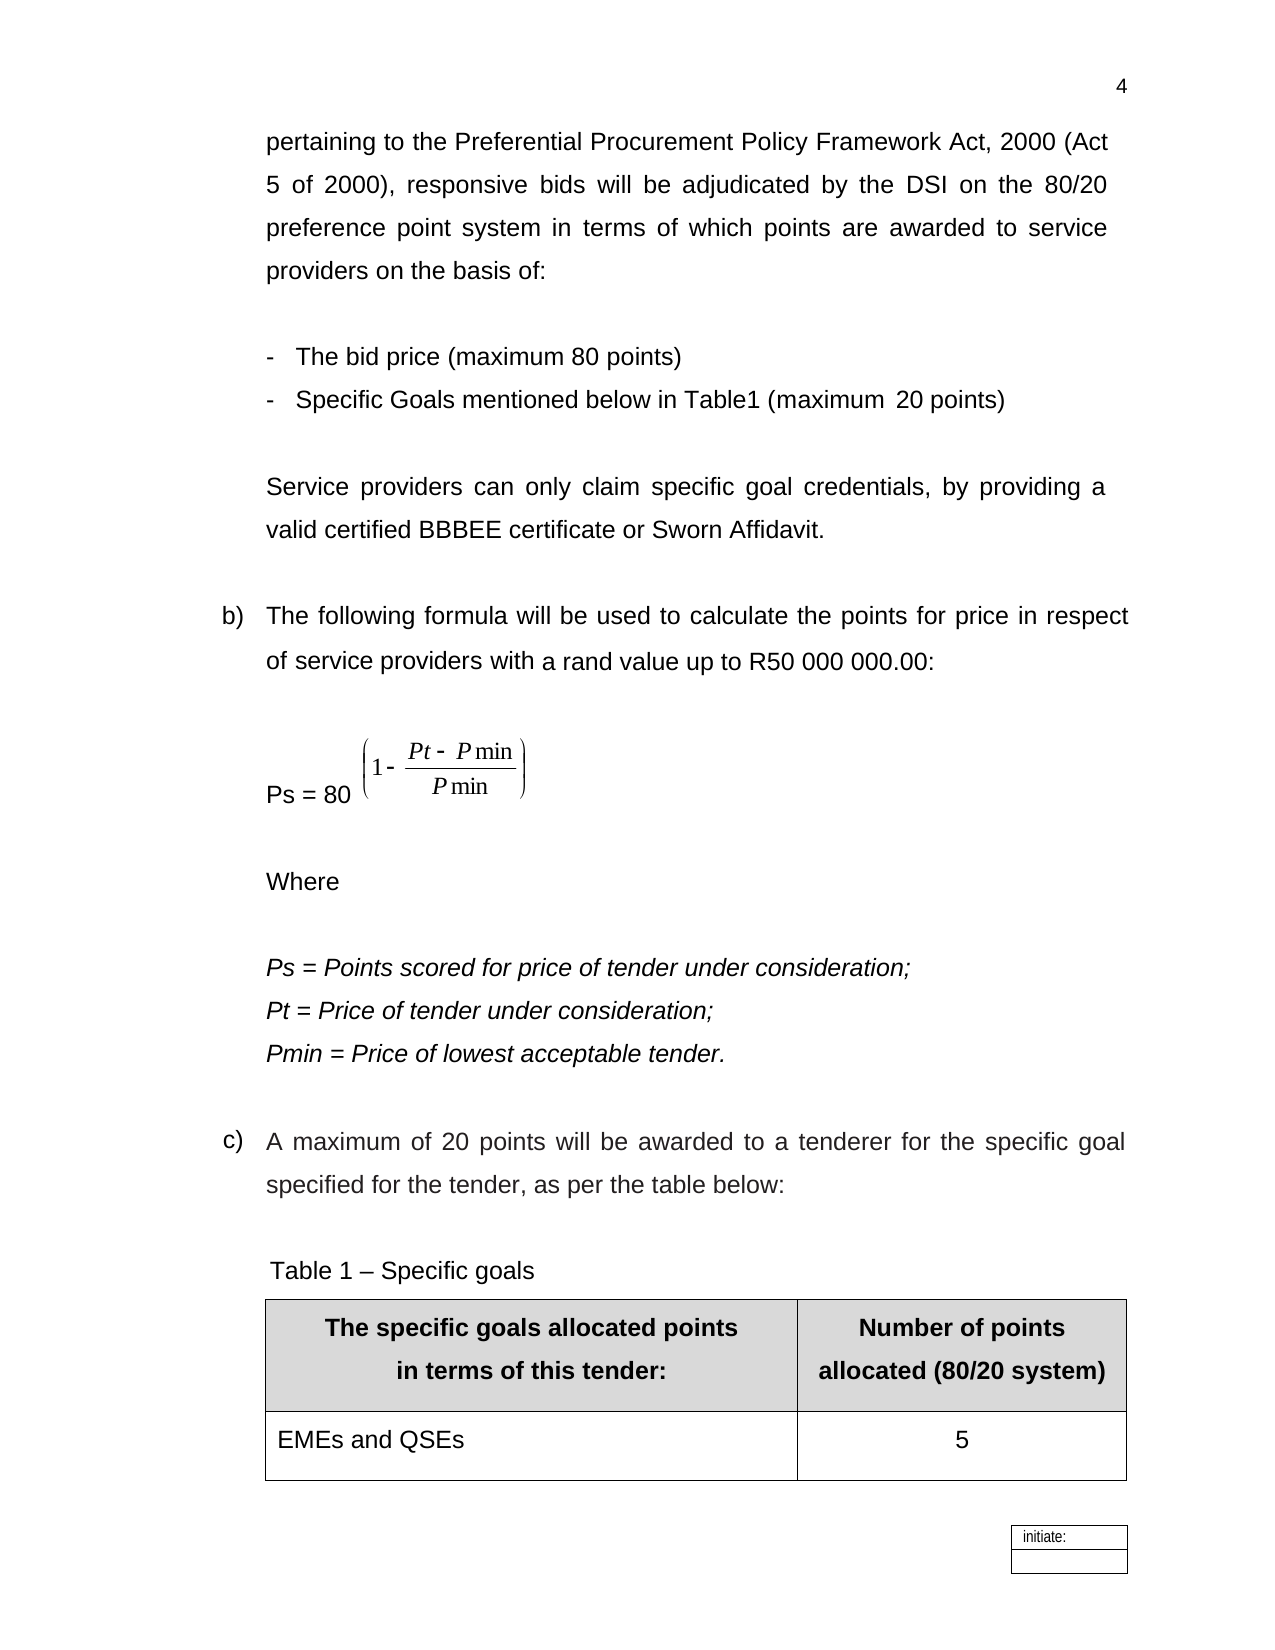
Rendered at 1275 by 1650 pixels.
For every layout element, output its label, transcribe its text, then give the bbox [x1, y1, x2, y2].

text - Specific Goals mentioned below in Table1 (maximum 20 points) [266, 385, 1108, 414]
text Ps = Points scored for price of tender under consideration; [266, 953, 1127, 982]
text c) A maximum of 20 points will be awarded to a tenderer for the specific goal specified for the tender, as per the table below: [223, 1126, 1127, 1198]
list Table 1 – Specific goals [269, 1256, 1127, 1285]
text Service providers can only claim specific goal credentials, by providing a valid certified BBBEE certificate or Sworn Affidavit. [266, 472, 1108, 543]
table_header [266, 1300, 797, 1411]
text b) The following formula will be used to calculate the points for price in respect of service providers with a rand value up to R50 000 000.00: [222, 601, 1129, 676]
table_cell 5 [798, 1412, 1126, 1480]
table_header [798, 1300, 1126, 1411]
text Ps = 80 [266, 734, 1127, 809]
text Where [266, 867, 1127, 896]
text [222, 127, 1108, 285]
text Pt = Price of tender under consideration; [266, 996, 1127, 1025]
text - The bid price (maximum 80 points) [266, 342, 1129, 371]
text Pmin = Price of lowest acceptable tender. [266, 1039, 1127, 1068]
table_cell EMEs and QSEs [266, 1412, 797, 1480]
